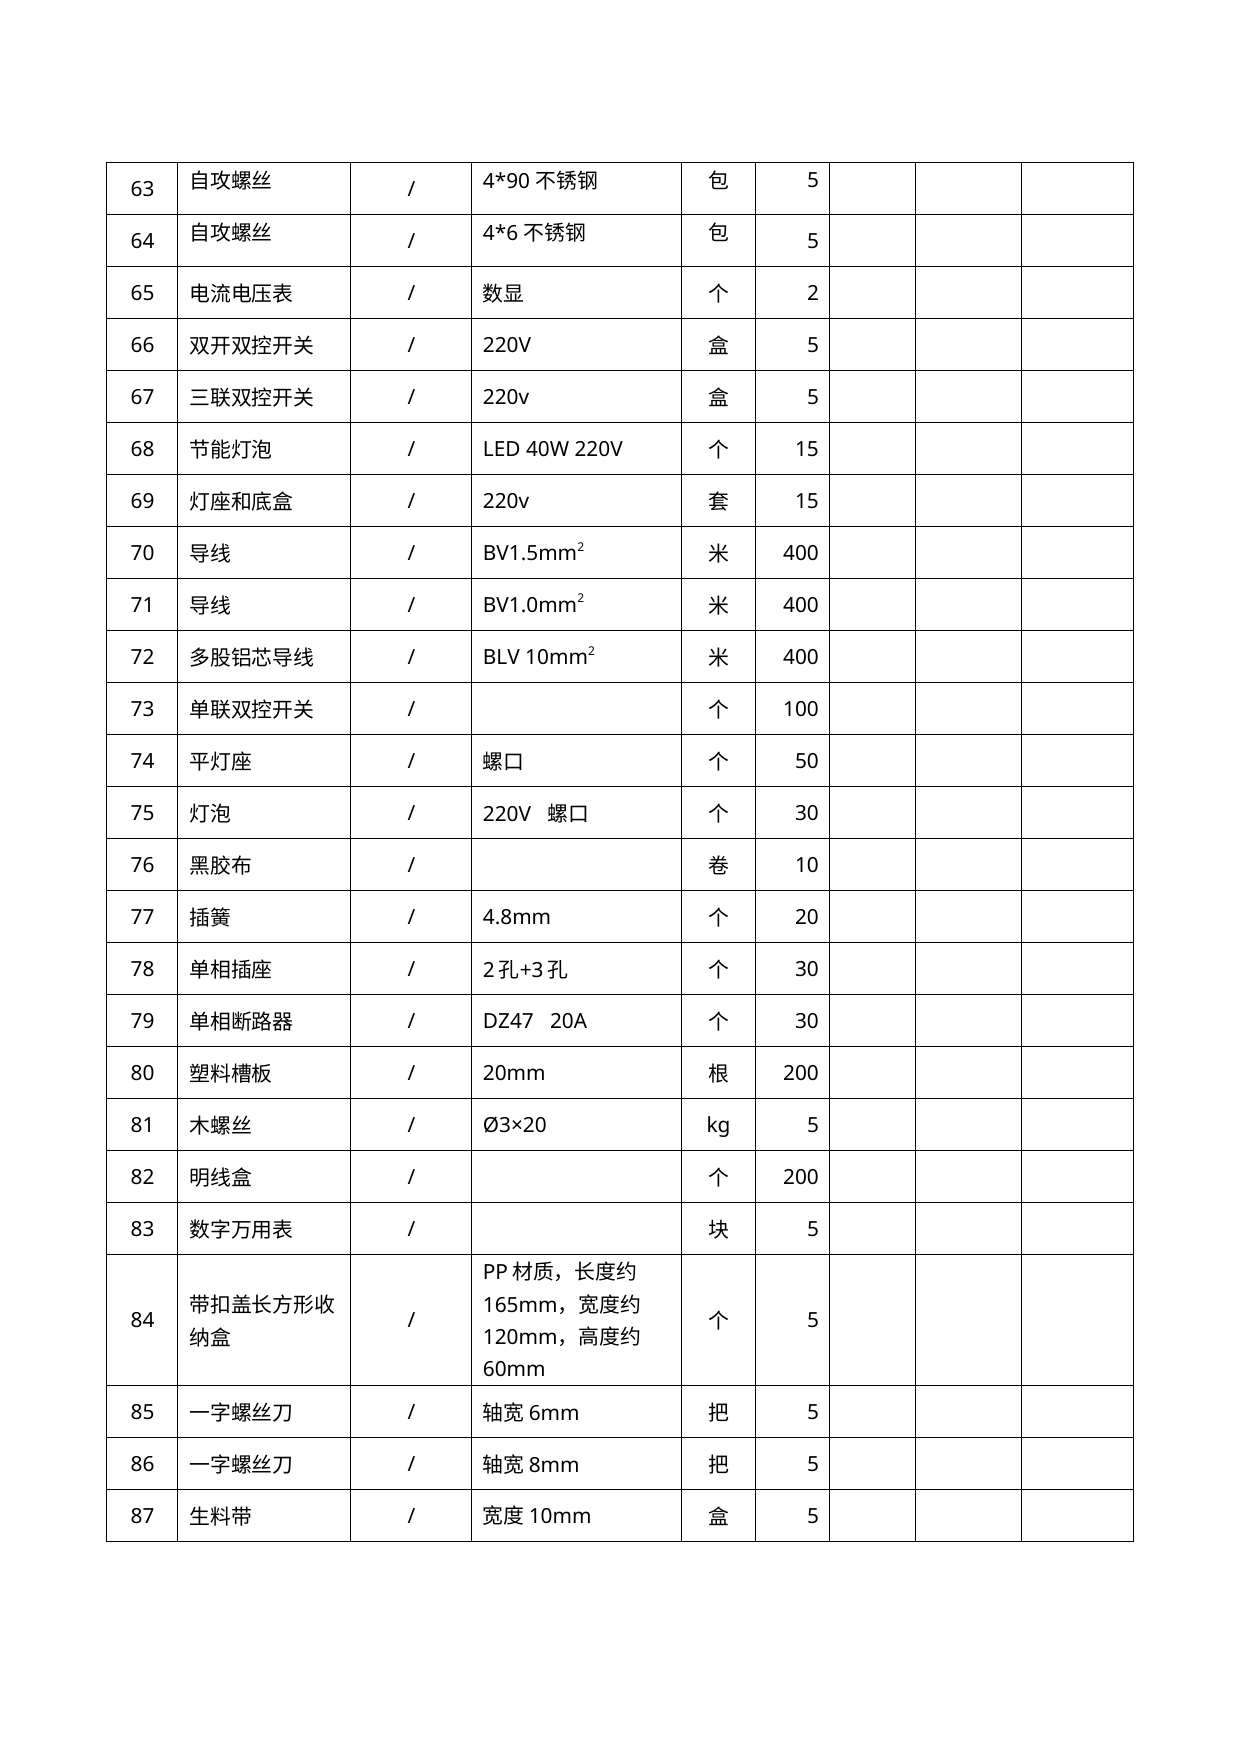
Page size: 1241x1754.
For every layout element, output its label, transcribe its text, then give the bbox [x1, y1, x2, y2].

table_cell 导线 [178, 527, 350, 578]
table_cell / [351, 319, 471, 370]
table_cell 平灯座 [178, 735, 350, 786]
table_cell / [351, 1386, 471, 1437]
table_cell 轴宽8mm [472, 1438, 681, 1488]
table_cell / [351, 1047, 471, 1098]
table_cell [1022, 1386, 1133, 1437]
table_cell [1022, 1099, 1133, 1149]
table_cell / [351, 839, 471, 890]
table_cell 单相断路器 [178, 995, 350, 1046]
table_cell [1022, 579, 1133, 630]
table_cell 双开双控开关 [178, 319, 350, 370]
table_cell BLV 10mm2 [472, 631, 681, 682]
table_cell 76 [107, 839, 177, 890]
table_cell / [351, 1151, 471, 1202]
table_cell 400 [756, 579, 829, 630]
table_cell [916, 631, 1021, 682]
table_cell Ø3×20 [472, 1099, 681, 1149]
table_cell 一字螺丝刀 [178, 1386, 350, 1437]
table_cell 灯座和底盒 [178, 475, 350, 526]
table_cell 220V 螺口 [472, 787, 681, 838]
table_cell DZ47 20A [472, 995, 681, 1046]
table_cell [1022, 1438, 1133, 1488]
table_cell 卷 [682, 839, 755, 890]
table_cell [472, 839, 681, 890]
table_cell [1022, 1047, 1133, 1098]
table_cell 数字万用表 [178, 1203, 350, 1253]
table_cell 5 [756, 371, 829, 422]
table_cell [916, 371, 1021, 422]
table_cell 个 [682, 995, 755, 1046]
table_cell [830, 163, 915, 214]
table_cell 73 [107, 683, 177, 734]
table_cell 50 [756, 735, 829, 786]
table_cell 5 [756, 163, 829, 214]
table_cell 67 [107, 371, 177, 422]
table_cell [916, 1047, 1021, 1098]
table_cell 77 [107, 891, 177, 942]
table_cell 数显 [472, 267, 681, 318]
table_cell / [351, 371, 471, 422]
table_cell 400 [756, 527, 829, 578]
table_cell [472, 683, 681, 734]
table_cell 木螺丝 [178, 1099, 350, 1149]
table_cell 30 [756, 787, 829, 838]
table_cell 自攻螺丝 [178, 163, 350, 214]
table_cell 80 [107, 1047, 177, 1098]
table_cell [916, 943, 1021, 994]
table_cell / [351, 683, 471, 734]
table_cell [916, 267, 1021, 318]
table_cell / [351, 1490, 471, 1541]
table_cell [830, 423, 915, 474]
table_cell [1022, 735, 1133, 786]
table_cell [1022, 475, 1133, 526]
table_cell [916, 995, 1021, 1046]
table_cell 220v [472, 371, 681, 422]
table_cell 5 [756, 215, 829, 266]
table_cell [830, 735, 915, 786]
table_cell 87 [107, 1490, 177, 1541]
table_cell 明线盒 [178, 1151, 350, 1202]
table_cell 64 [107, 215, 177, 266]
table_cell 71 [107, 579, 177, 630]
table_cell [830, 1151, 915, 1202]
table_cell [916, 1438, 1021, 1488]
table_cell 4.8mm [472, 891, 681, 942]
table_cell / [351, 1438, 471, 1488]
table_cell [830, 1255, 915, 1384]
table_cell [1022, 163, 1133, 214]
table_cell BV1.0mm2 [472, 579, 681, 630]
table_cell 84 [107, 1255, 177, 1384]
table_cell / [351, 1203, 471, 1253]
table_cell [830, 475, 915, 526]
table_cell 5 [756, 319, 829, 370]
table_cell [916, 787, 1021, 838]
table_cell 导线 [178, 579, 350, 630]
table_cell 个 [682, 267, 755, 318]
table_cell [1022, 1151, 1133, 1202]
table_cell [830, 1490, 915, 1541]
table_cell [1022, 787, 1133, 838]
table_cell 盒 [682, 319, 755, 370]
table_cell 5 [756, 1203, 829, 1253]
table_cell [830, 319, 915, 370]
table_cell / [351, 267, 471, 318]
table_cell [916, 319, 1021, 370]
table_cell [1022, 423, 1133, 474]
table_cell / [351, 943, 471, 994]
table_cell 个 [682, 787, 755, 838]
table_cell [830, 683, 915, 734]
table_cell 个 [682, 891, 755, 942]
table_cell [1022, 1203, 1133, 1253]
table_cell [916, 1151, 1021, 1202]
table_cell [830, 943, 915, 994]
table_cell 根 [682, 1047, 755, 1098]
table_cell 63 [107, 163, 177, 214]
table_cell 电流电压表 [178, 267, 350, 318]
table_cell 米 [682, 527, 755, 578]
table_cell 82 [107, 1151, 177, 1202]
table_cell 盒 [682, 1490, 755, 1541]
table_cell [1022, 683, 1133, 734]
table_cell 多股铝芯导线 [178, 631, 350, 682]
table_cell / [351, 527, 471, 578]
table_cell 200 [756, 1047, 829, 1098]
table_cell 100 [756, 683, 829, 734]
table_cell 85 [107, 1386, 177, 1437]
table_cell / [351, 735, 471, 786]
table_cell [1022, 1255, 1133, 1384]
table_cell [1022, 371, 1133, 422]
table_cell [830, 371, 915, 422]
table_cell [830, 631, 915, 682]
table_cell [1022, 527, 1133, 578]
table_cell / [351, 475, 471, 526]
table_cell [472, 1203, 681, 1253]
table_cell 79 [107, 995, 177, 1046]
table_cell 塑料槽板 [178, 1047, 350, 1098]
table_cell 自攻螺丝 [178, 215, 350, 266]
table_cell 83 [107, 1203, 177, 1253]
table_cell [830, 1047, 915, 1098]
table_cell [830, 527, 915, 578]
table_cell [916, 1099, 1021, 1149]
table_cell / [351, 423, 471, 474]
table_cell 72 [107, 631, 177, 682]
table_cell 15 [756, 423, 829, 474]
table_cell / [351, 787, 471, 838]
table_cell 带扣盖长方形收纳盒 [178, 1255, 350, 1384]
table_cell [916, 423, 1021, 474]
table_cell 20 [756, 891, 829, 942]
table_cell 插簧 [178, 891, 350, 942]
table_cell [916, 735, 1021, 786]
table_cell 68 [107, 423, 177, 474]
table_cell [916, 839, 1021, 890]
table_cell 10 [756, 839, 829, 890]
table_cell 20mm [472, 1047, 681, 1098]
table_cell 单联双控开关 [178, 683, 350, 734]
table_cell 66 [107, 319, 177, 370]
table_cell / [351, 163, 471, 214]
table_cell [916, 683, 1021, 734]
table_cell 灯泡 [178, 787, 350, 838]
table_cell / [351, 995, 471, 1046]
table_cell [916, 1386, 1021, 1437]
table_cell 轴宽6mm [472, 1386, 681, 1437]
table_cell 5 [756, 1438, 829, 1488]
table_cell 200 [756, 1151, 829, 1202]
table_cell / [351, 579, 471, 630]
table_cell [1022, 631, 1133, 682]
table_cell [916, 1255, 1021, 1384]
table_cell / [351, 1099, 471, 1149]
table_cell [916, 1203, 1021, 1253]
table_cell LED 40W 220V [472, 423, 681, 474]
table_cell 盒 [682, 371, 755, 422]
table_cell 个 [682, 943, 755, 994]
table_cell [830, 267, 915, 318]
table_cell 2 [756, 267, 829, 318]
table_cell 节能灯泡 [178, 423, 350, 474]
table_cell / [351, 215, 471, 266]
table_cell / [351, 891, 471, 942]
table_cell 宽度10mm [472, 1490, 681, 1541]
table_cell 220V [472, 319, 681, 370]
table_cell [916, 891, 1021, 942]
table_cell 个 [682, 1151, 755, 1202]
table_cell [916, 1490, 1021, 1541]
table_cell 一字螺丝刀 [178, 1438, 350, 1488]
table_cell 生料带 [178, 1490, 350, 1541]
table_cell 86 [107, 1438, 177, 1488]
table_cell 5 [756, 1386, 829, 1437]
table_cell 米 [682, 631, 755, 682]
table_cell 15 [756, 475, 829, 526]
table_cell 4*90 不锈钢 [472, 163, 681, 214]
table_cell 块 [682, 1203, 755, 1253]
table_cell [1022, 995, 1133, 1046]
table_cell [1022, 943, 1133, 994]
table_cell 单相插座 [178, 943, 350, 994]
table_cell 30 [756, 943, 829, 994]
table_cell [830, 215, 915, 266]
table_cell [1022, 839, 1133, 890]
table_cell BV1.5mm2 [472, 527, 681, 578]
table_cell 5 [756, 1255, 829, 1384]
table_cell 把 [682, 1438, 755, 1488]
table_cell [830, 579, 915, 630]
table_cell 5 [756, 1490, 829, 1541]
table_cell 个 [682, 1255, 755, 1384]
table_cell 70 [107, 527, 177, 578]
table_cell 螺口 [472, 735, 681, 786]
table_cell [916, 527, 1021, 578]
table_cell 个 [682, 683, 755, 734]
table_cell 5 [756, 1099, 829, 1149]
table_cell [830, 1099, 915, 1149]
table_cell 400 [756, 631, 829, 682]
table_cell [830, 787, 915, 838]
table_cell 220v [472, 475, 681, 526]
table_cell PP材质，长度约165mm，宽度约120mm，高度约60mm [472, 1255, 681, 1384]
table_cell [830, 839, 915, 890]
table_cell 个 [682, 735, 755, 786]
table_cell 69 [107, 475, 177, 526]
table_cell 把 [682, 1386, 755, 1437]
table_cell [1022, 1490, 1133, 1541]
table_cell / [351, 631, 471, 682]
table_cell [916, 475, 1021, 526]
table_cell [1022, 215, 1133, 266]
table_cell 包 [682, 163, 755, 214]
table_cell 米 [682, 579, 755, 630]
table_cell 30 [756, 995, 829, 1046]
table_cell 包 [682, 215, 755, 266]
table_cell [1022, 267, 1133, 318]
table_cell [830, 995, 915, 1046]
table_cell [472, 1151, 681, 1202]
table_cell [830, 1386, 915, 1437]
table_cell 65 [107, 267, 177, 318]
table_cell [916, 163, 1021, 214]
table_cell 74 [107, 735, 177, 786]
table_cell 套 [682, 475, 755, 526]
table_cell [830, 1203, 915, 1253]
table_cell 4*6 不锈钢 [472, 215, 681, 266]
table_cell [1022, 891, 1133, 942]
table_cell 75 [107, 787, 177, 838]
table_cell [830, 891, 915, 942]
table_cell 黑胶布 [178, 839, 350, 890]
table_cell 78 [107, 943, 177, 994]
table_cell [1022, 319, 1133, 370]
table_cell [916, 215, 1021, 266]
table_cell 个 [682, 423, 755, 474]
table_cell [916, 579, 1021, 630]
table_cell 2孔+3孔 [472, 943, 681, 994]
table_cell 81 [107, 1099, 177, 1149]
table_cell kg [682, 1099, 755, 1149]
table_cell / [351, 1255, 471, 1384]
table_cell 三联双控开关 [178, 371, 350, 422]
table_cell [830, 1438, 915, 1488]
